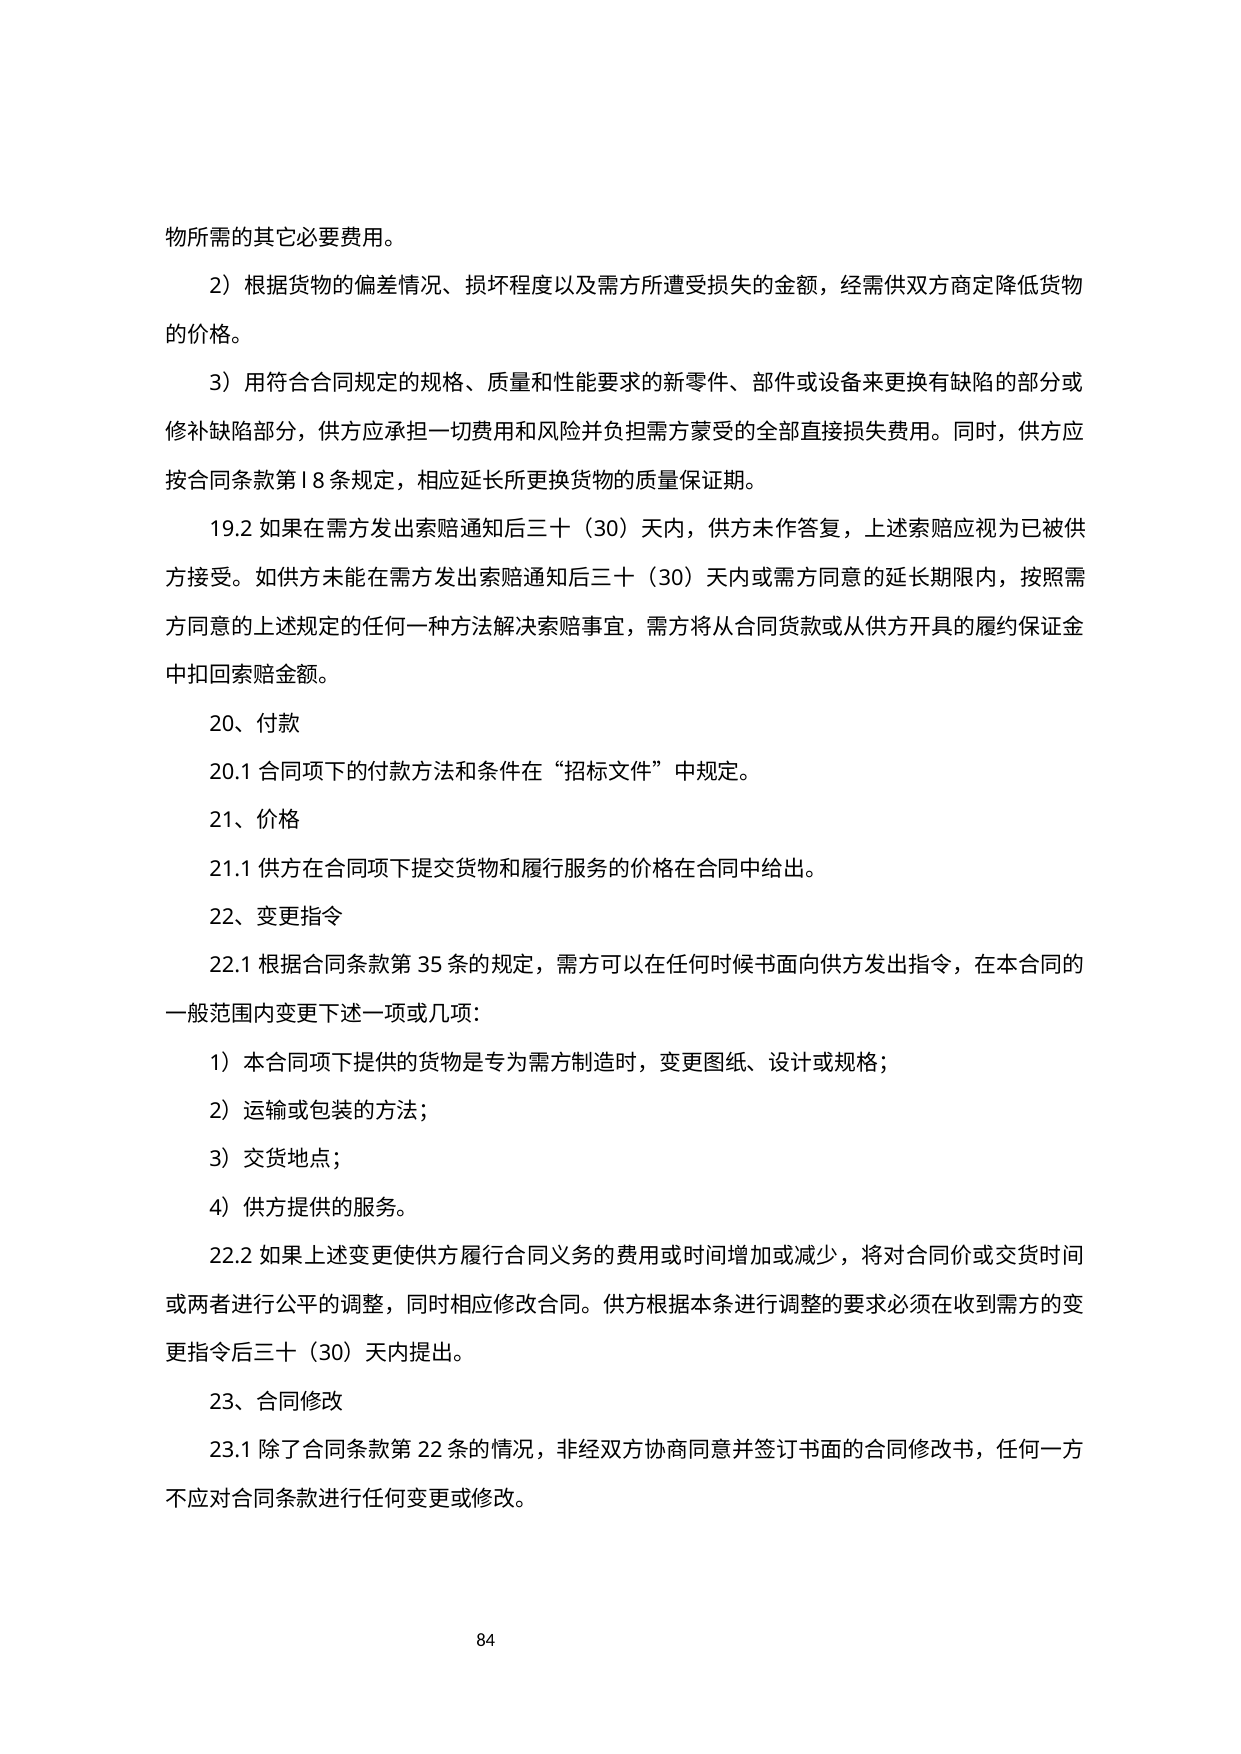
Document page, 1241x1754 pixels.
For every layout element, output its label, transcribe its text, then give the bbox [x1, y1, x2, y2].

text 23.1 除了合同条款第22条的情况，非经双方协商同意并签订书面的合同修改书，任何一方不应对合同条款进行任何变更或修改。 [165, 1432, 1087, 1513]
text 22、变更指令 [165, 899, 1087, 931]
text 21、价格 [165, 802, 1087, 834]
text 3）交货地点； [165, 1141, 1087, 1173]
text 2）运输或包装的方法； [165, 1092, 1087, 1125]
text 20.1 合同项下的付款方法和条件在“招标文件”中规定。 [165, 754, 1087, 786]
text 19.2 如果在需方发出索赔通知后三十（30）天内，供方未作答复，上述索赔应视为已被供方接受。如供方未能在需方发出索赔通知后三十（30）天内或需方同意的延长期限内，按照需方同意的上述规定的任何一种方法解决索赔事宜，需方将从合同货款或从供方开具的履约保证金中扣回索赔金额。 [165, 511, 1087, 689]
text 20、付款 [165, 705, 1087, 738]
text 22.2 如果上述变更使供方履行合同义务的费用或时间增加或减少，将对合同价或交货时间或两者进行公平的调整，同时相应修改合同。供方根据本条进行调整的要求必须在收到需方的变更指令后三十（30）天内提出。 [165, 1237, 1087, 1367]
text 21.1 供方在合同项下提交货物和履行服务的价格在合同中给出。 [165, 850, 1087, 883]
text 22.1 根据合同条款第35条的规定，需方可以在任何时候书面向供方发出指令，在本合同的一般范围内变更下述一项或几项： [165, 947, 1087, 1028]
text 4）供方提供的服务。 [165, 1189, 1087, 1222]
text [165, 219, 1087, 252]
text 23、合同修改 [165, 1383, 1087, 1416]
text 1）本合同项下提供的货物是专为需方制造时，变更图纸、设计或规格； [165, 1044, 1087, 1077]
text 2）根据货物的偏差情况、损坏程度以及需方所遭受损失的金额，经需供双方商定降低货物的价格。 [165, 268, 1087, 349]
text 3）用符合合同规定的规格、质量和性能要求的新零件、部件或设备来更换有缺陷的部分或修补缺陷部分，供方应承担一切费用和风险并负担需方蒙受的全部直接损失费用。同时，供方应按合同条款第l 8条规定，相应延长所更换货物的质量保证期。 [165, 365, 1087, 495]
